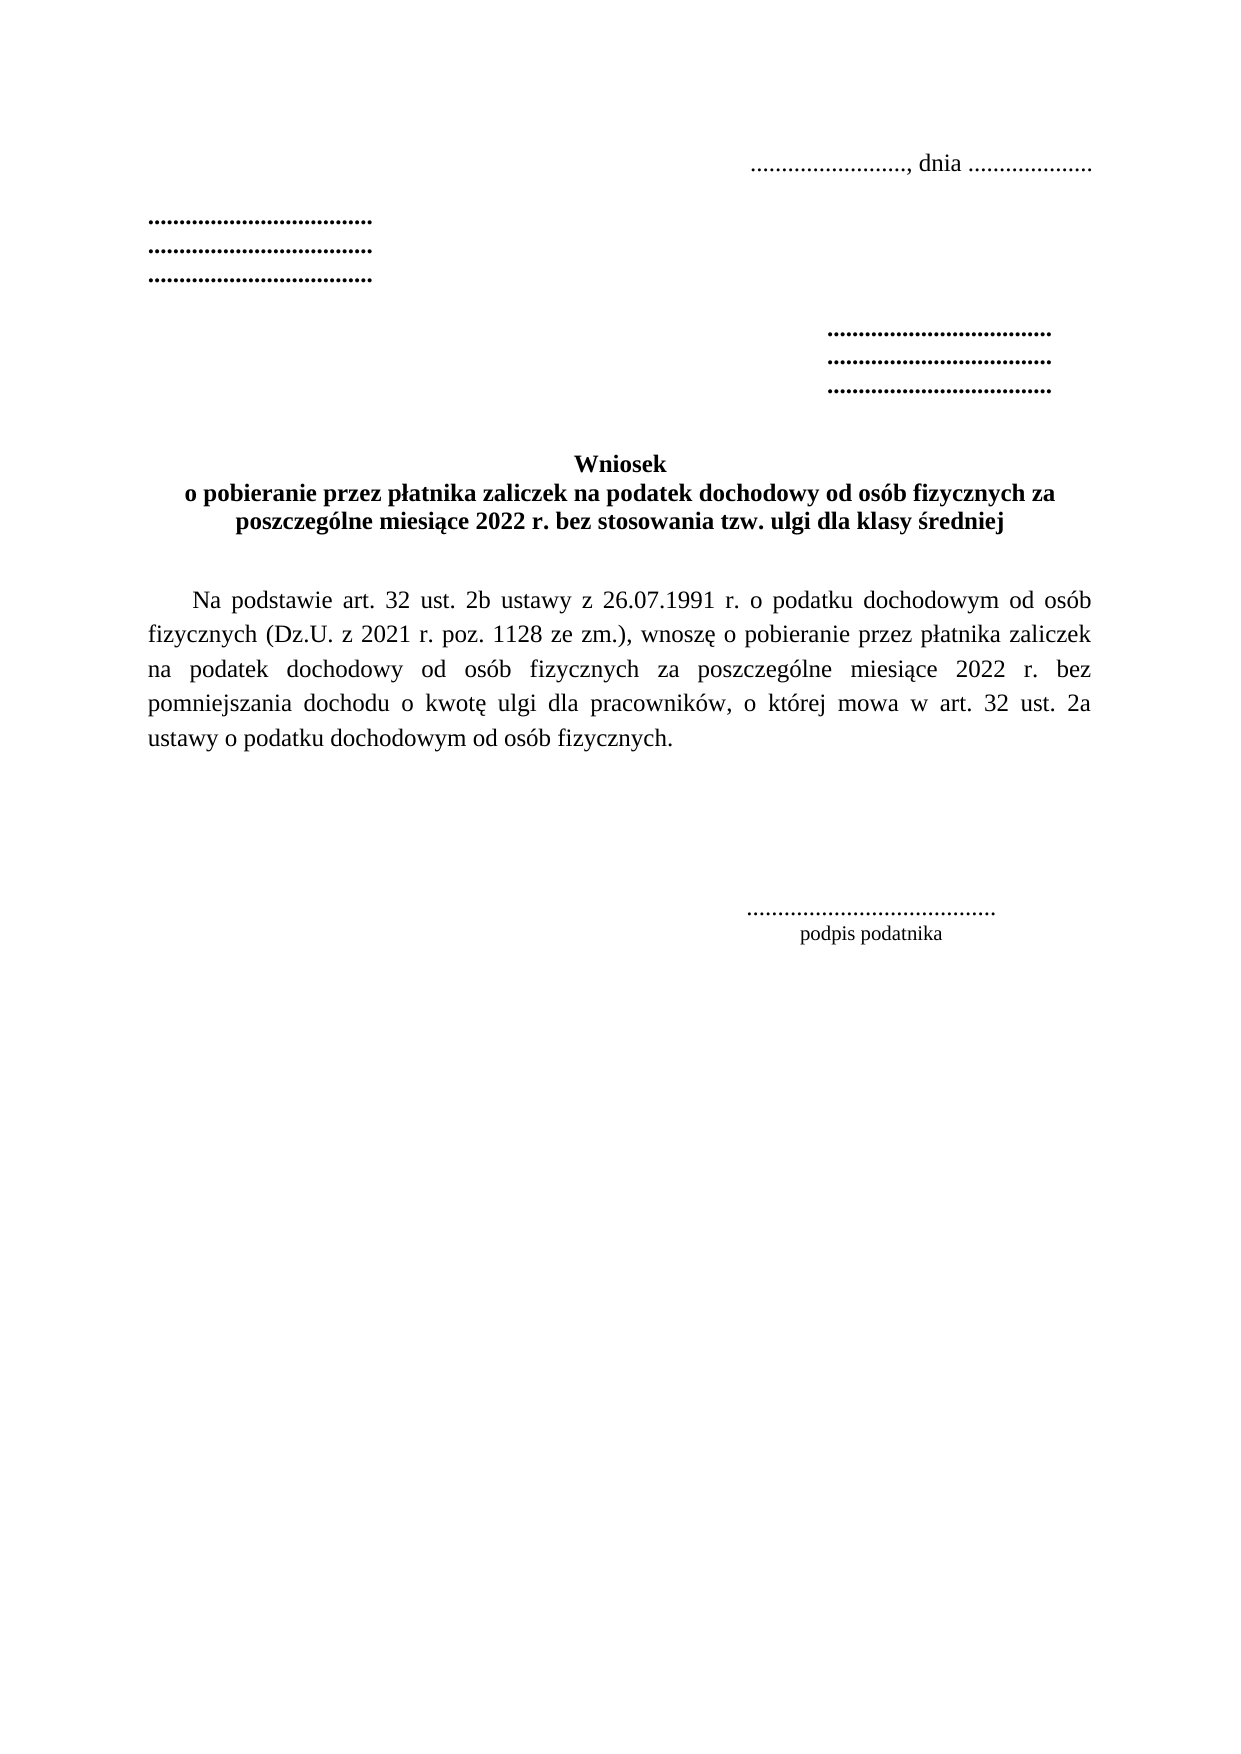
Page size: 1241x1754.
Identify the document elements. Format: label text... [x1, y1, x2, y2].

text .................................... [827, 370, 1093, 399]
text podpis podatnika [650, 921, 1093, 945]
text .................................... [148, 230, 1093, 259]
text .................................... [827, 341, 1093, 370]
text .................................... [148, 259, 1093, 288]
text .................................... [148, 201, 1093, 230]
text o pobieranie przez płatnika zaliczek na podatek dochodowy od osób fizycznych za poszczególne miesiące 2022 r. bez stosowania tzw. ulgi dla klasy średniej [148, 478, 1093, 535]
text ........................................ [650, 892, 1093, 921]
text .................................... [827, 313, 1093, 341]
text Wniosek [148, 449, 1093, 478]
text ........................., dnia .................... [148, 148, 1093, 176]
text Na podstawie art. 32 ust. 2b ustawy z 26.07.1991 r. o podatku dochodowym od osób fizycznych (Dz.U. z 2021 r. poz. 1128 ze zm.), wnoszę o pobieranie przez płatnika zaliczek na podatek dochodowy od osób fizycznych za poszczególne miesiące 2022 r. bez pomniejszania dochodu o kwotę ulgi dla pracowników, o której mowa w art. 32 ust. 2a ustawy o podatku dochodowym od osób fizycznych. [148, 585, 1093, 752]
